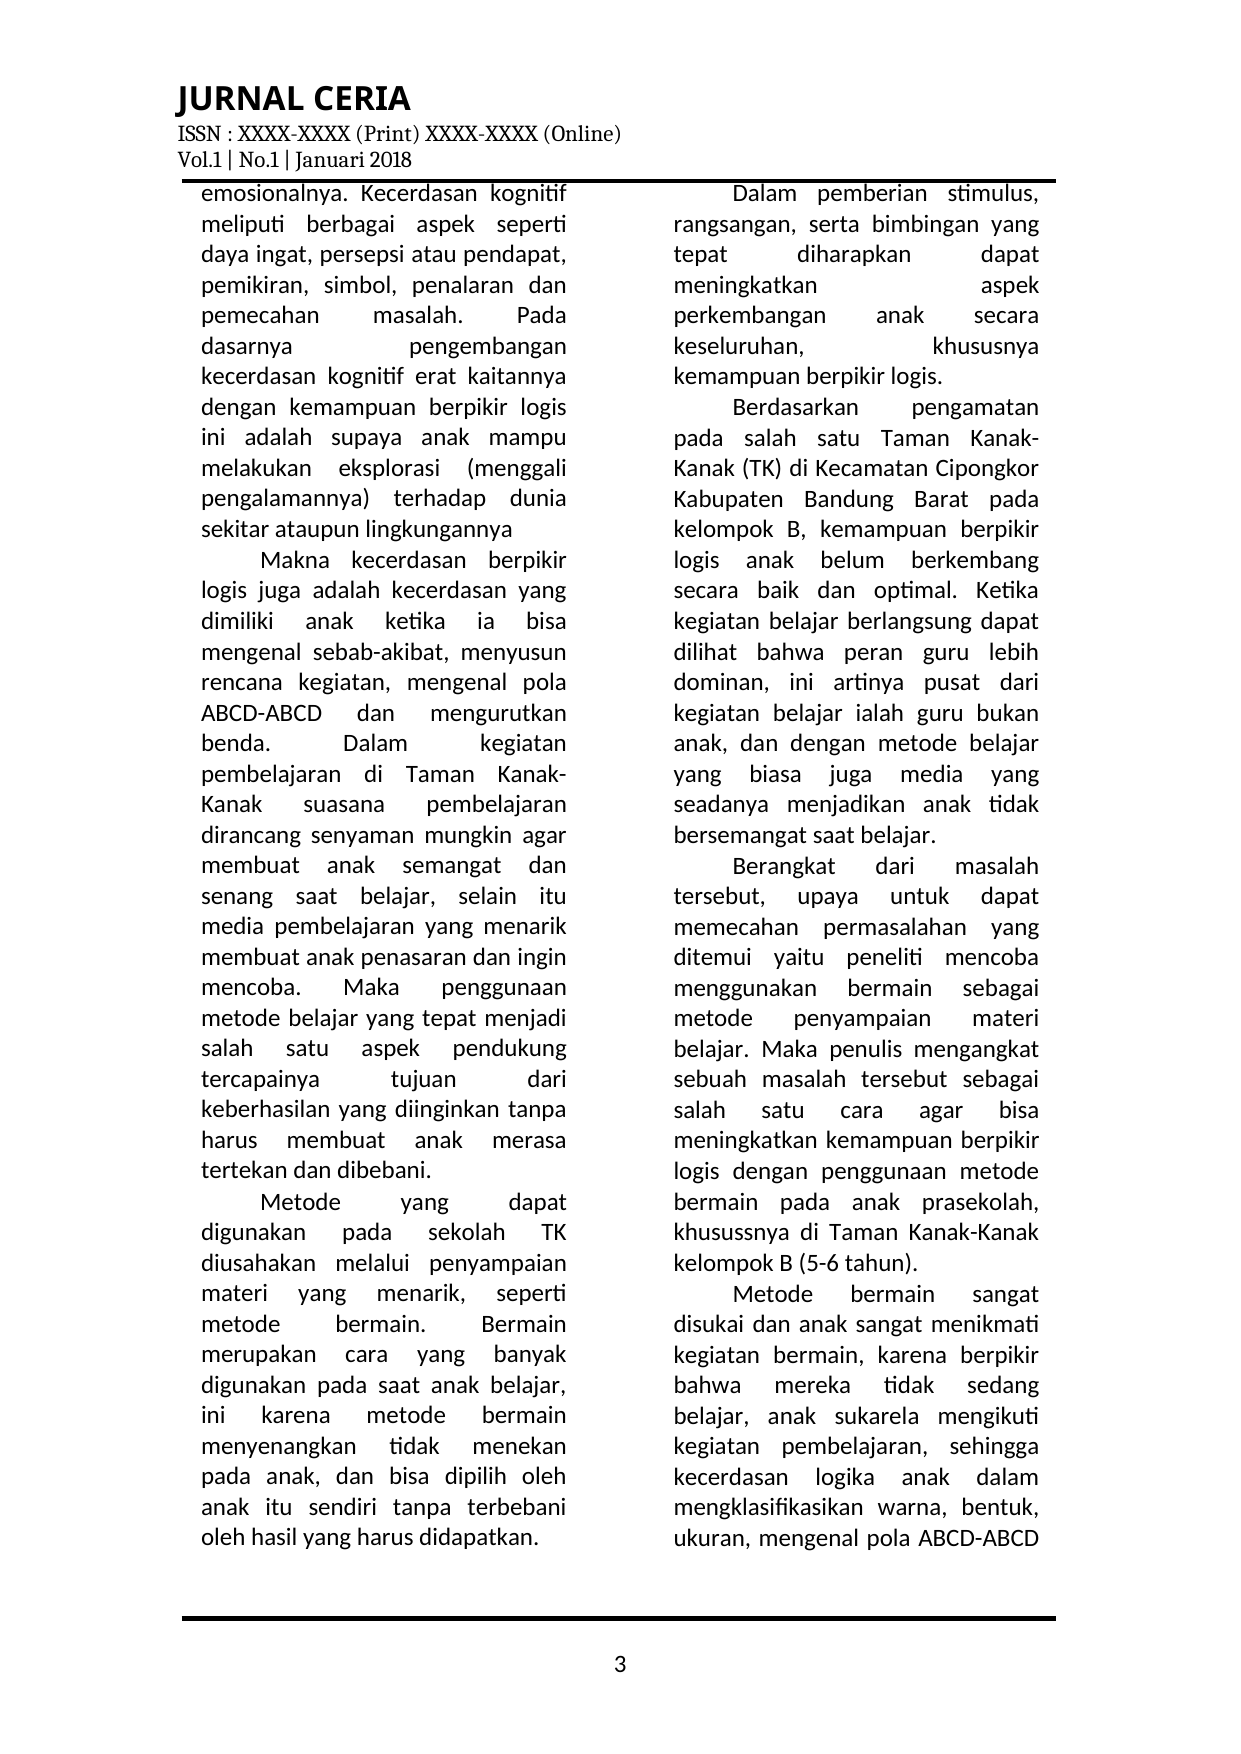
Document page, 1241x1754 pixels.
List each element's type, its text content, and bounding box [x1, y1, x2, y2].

text Dalam pemberian stimulus, rangsangan, serta bimbingan yang tepat diharapkan dapat meningkatkan aspek perkembangan anak secara keseluruhan, khususnya kemampuan berpikir logis. [673, 177, 1039, 391]
text Makna kecerdasan berpikir logis juga adalah kecerdasan yang dimiliki anak ketika ia bisa mengenal sebab-akibat, menyusun rencana kegiatan, mengenal pola ABCD-ABCD dan mengurutkan benda. Dalam kegiatan pembelajaran di Taman Kanak-Kanak suasana pembelajaran dirancang senyaman mungkin agar membuat anak semangat dan senang saat belajar, selain itu media pembelajaran yang menarik membuat anak penasaran dan ingin mencoba. Maka penggunaan metode belajar yang tepat menjadi salah satu aspek pendukung tercapainya tujuan dari keberhasilan yang diinginkan tanpa harus membuat anak merasa tertekan dan dibebani. [201, 544, 567, 1185]
text Berangkat dari masalah tersebut, upaya untuk dapat memecahan permasalahan yang ditemui yaitu peneliti mencoba menggunakan bermain sebagai metode penyampaian materi belajar. Maka penulis mengangkat sebuah masalah tersebut sebagai salah satu cara agar bisa meningkatkan kemampuan berpikir logis dengan penggunaan metode bermain pada anak prasekolah, khusussnya di Taman Kanak-Kanak kelompok B (5-6 tahun). [673, 850, 1039, 1277]
text Berdasarkan pengamatan pada salah satu Taman Kanak-Kanak (TK) di Kecamatan Cipongkor Kabupaten Bandung Barat pada kelompok B, kemampuan berpikir logis anak belum berkembang secara baik dan optimal. Ketika kegiatan belajar berlangsung dapat dilihat bahwa peran guru lebih dominan, ini artinya pusat dari kegiatan belajar ialah guru bukan anak, dan dengan metode belajar yang biasa juga media yang seadanya menjadikan anak tidak bersemangat saat belajar. [673, 391, 1039, 849]
text Metode yang dapat digunakan pada sekolah TK diusahakan melalui penyampaian materi yang menarik, seperti metode bermain. Bermain merupakan cara yang banyak digunakan pada saat anak belajar, ini karena metode bermain menyenangkan tidak menekan pada anak, dan bisa dipilih oleh anak itu sendiri tanpa terbebani oleh hasil yang harus didapatkan. [201, 1186, 567, 1552]
